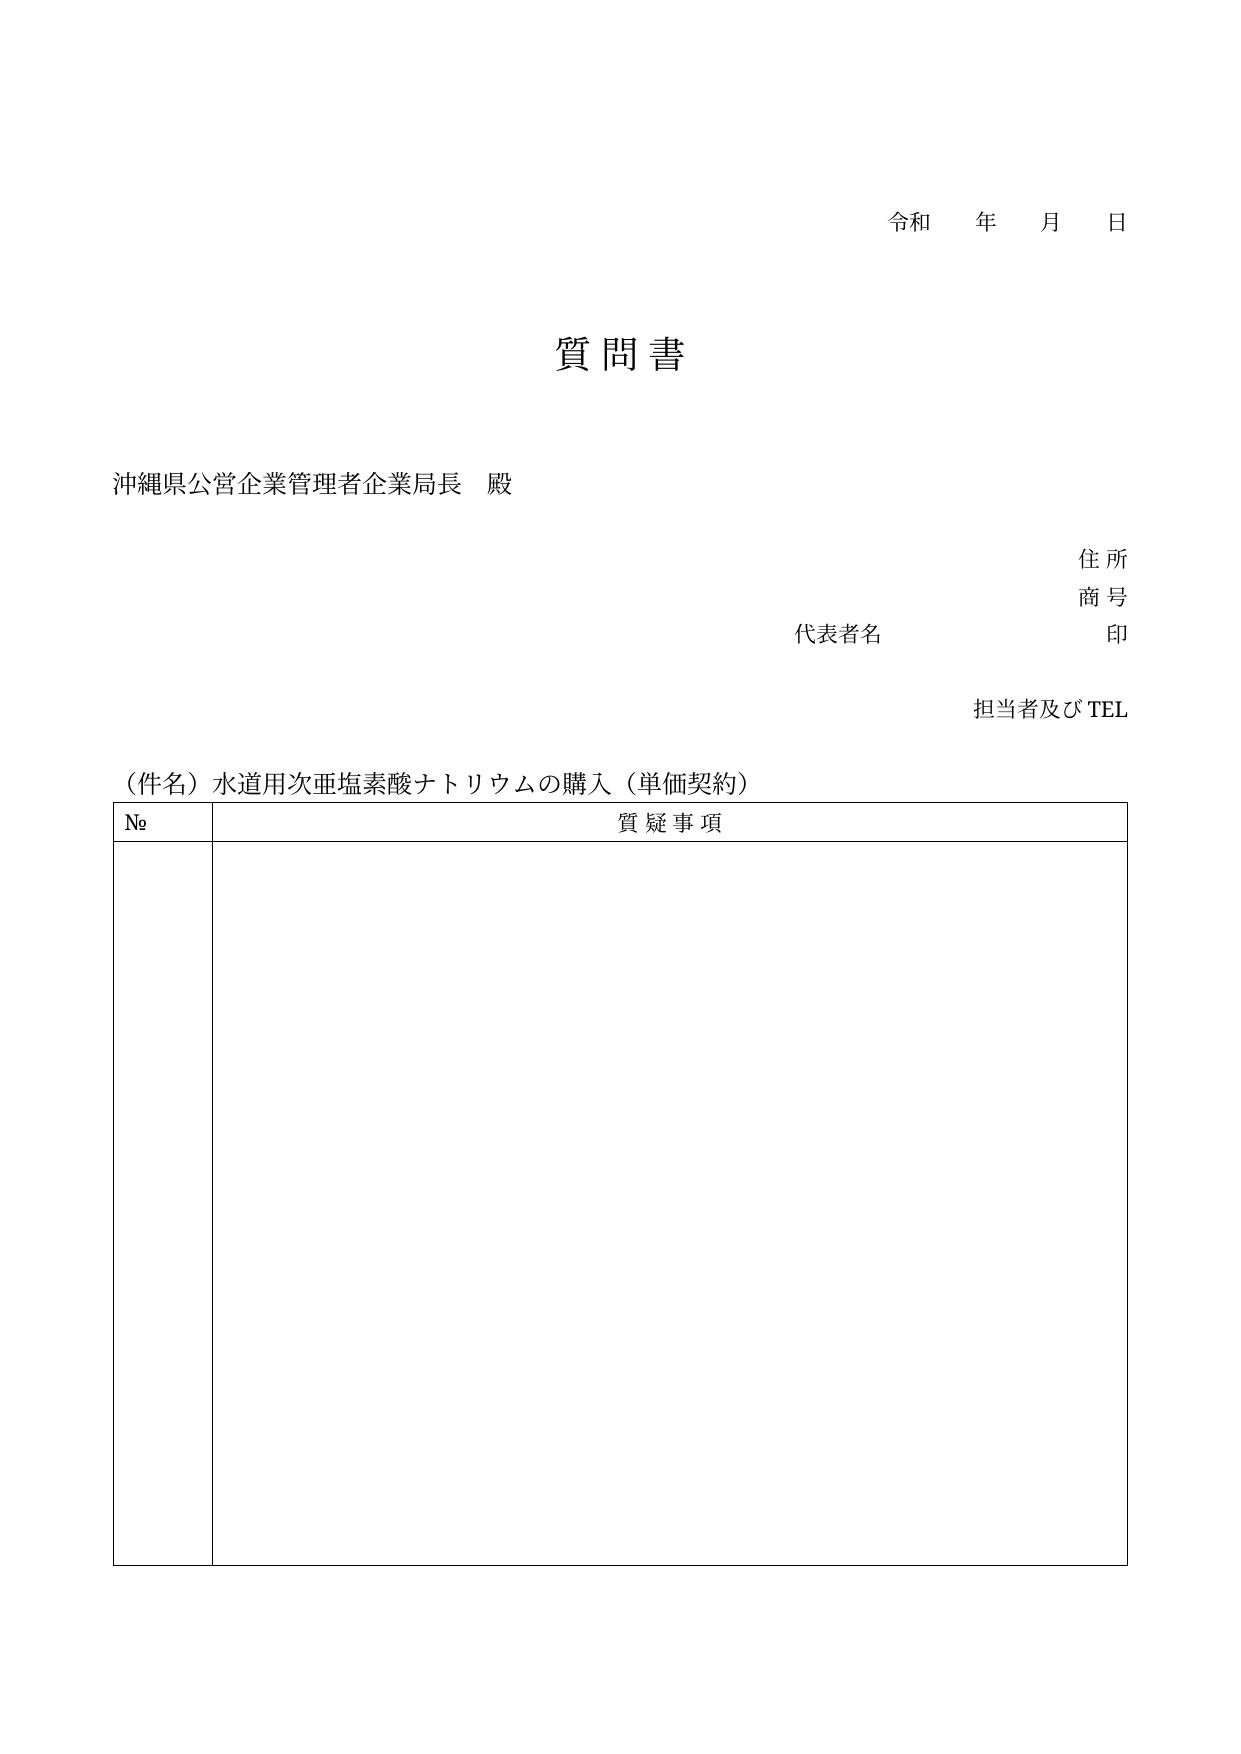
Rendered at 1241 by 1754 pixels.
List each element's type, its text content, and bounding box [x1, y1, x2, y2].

text 代表者名 印 [112, 614, 1128, 652]
text 沖縄県公営企業管理者企業局長 殿 [112, 464, 1128, 502]
text 住 所 [112, 539, 1128, 577]
text 令和 年 月 日 [112, 202, 1128, 239]
text 商 号 [112, 577, 1128, 614]
text （件名）水道用次亜塩素酸ナトリウムの購入（単価契約） [112, 764, 1128, 802]
table_header № [114, 803, 212, 841]
text 質 問 書 [112, 314, 1128, 389]
text 担当者及びTEL [112, 689, 1128, 727]
table_header 質 疑 事 項 [213, 803, 1127, 841]
table_cell [114, 842, 212, 1565]
table_cell [213, 842, 1127, 1565]
